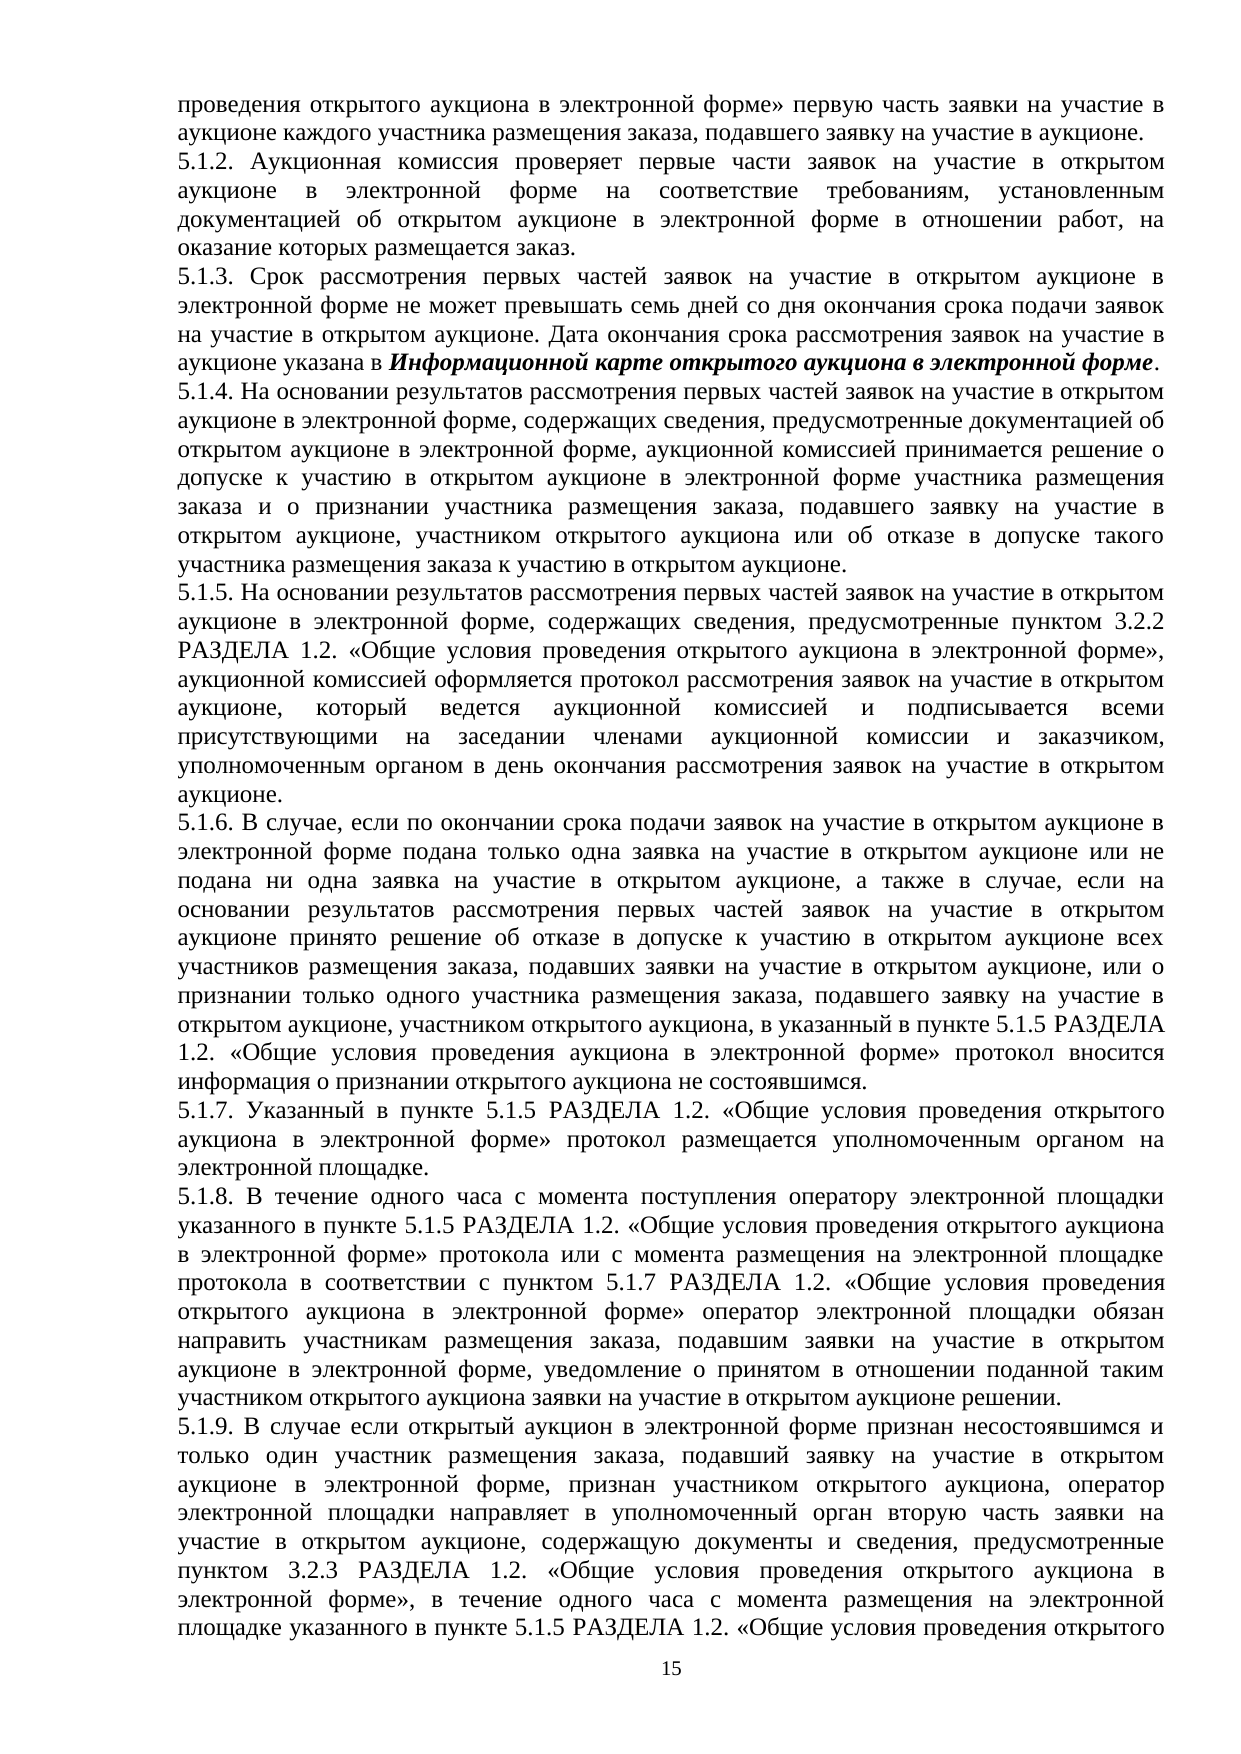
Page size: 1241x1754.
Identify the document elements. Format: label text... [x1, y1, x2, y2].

text 5.1.2. Аукционная комиссия проверяет первые части заявок на участие в открытом аукционе в электронной форме на соответствие требованиям, установленным документацией об открытом аукционе в электронной форме в отношении работ, на оказание которых размещается заказ. [177, 146, 1165, 261]
text 5.1.6. В случае, если по окончании срока подачи заявок на участие в открытом аукционе в электронной форме подана только одна заявка на участие в открытом аукционе или не подана ни одна заявка на участие в открытом аукционе, а также в случае, если на основании результатов рассмотрения первых частей заявок на участие в открытом аукционе принято решение об отказе в допуске к участию в открытом аукционе всех участников размещения заказа, подавших заявки на участие в открытом аукционе, или о признании только одного участника размещения заказа, подавшего заявку на участие в открытом аукционе, участником открытого аукциона, в указанный в пункте 5.1.5 Раздела 1.2. «Общие условия проведения аукциона в электронной форме» протокол вносится информация о признании открытого аукциона не состоявшимся. [177, 807, 1165, 1095]
text 5.1.4. На основании результатов рассмотрения первых частей заявок на участие в открытом аукционе в электронной форме, содержащих сведения, предусмотренные документацией об открытом аукционе в электронной форме, аукционной комиссией принимается решение о допуске к участию в открытом аукционе в электронной форме участника размещения заказа и о признании участника размещения заказа, подавшего заявку на участие в открытом аукционе, участником открытого аукциона или об отказе в допуске такого участника размещения заказа к участию в открытом аукционе. [177, 376, 1165, 577]
text 5.1.7. Указанный в пункте 5.1.5 Раздела 1.2. «Общие условия проведения открытого аукциона в электронной форме» протокол размещается уполномоченным органом на электронной площадке. [177, 1095, 1165, 1181]
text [177, 89, 1165, 146]
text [177, 1411, 1165, 1641]
text 5.1.8. В течение одного часа с момента поступления оператору электронной площадки указанного в пункте 5.1.5 Раздела 1.2. «Общие условия проведения открытого аукциона в электронной форме» протокола или с момента размещения на электронной площадке протокола в соответствии с пунктом 5.1.7 Раздела 1.2. «Общие условия проведения открытого аукциона в электронной форме» оператор электронной площадки обязан направить участникам размещения заказа, подавшим заявки на участие в открытом аукционе в электронной форме, уведомление о принятом в отношении поданной таким участником открытого аукциона заявки на участие в открытом аукционе решении. [177, 1181, 1165, 1411]
text 5.1.3. Срок рассмотрения первых частей заявок на участие в открытом аукционе в электронной форме не может превышать семь дней со дня окончания срока подачи заявок на участие в открытом аукционе. Дата окончания срока рассмотрения заявок на участие в аукционе указана в Информационной карте открытого аукциона в электронной форме. [177, 261, 1165, 376]
text 5.1.5. На основании результатов рассмотрения первых частей заявок на участие в открытом аукционе в электронной форме, содержащих сведения, предусмотренные пунктом 3.2.2 Раздела 1.2. «Общие условия проведения открытого аукциона в электронной форме», аукционной комиссией оформляется протокол рассмотрения заявок на участие в открытом аукционе, который ведется аукционной комиссией и подписывается всеми присутствующими на заседании членами аукционной комиссии и заказчиком, уполномоченным органом в день окончания рассмотрения заявок на участие в открытом аукционе. [177, 577, 1165, 807]
